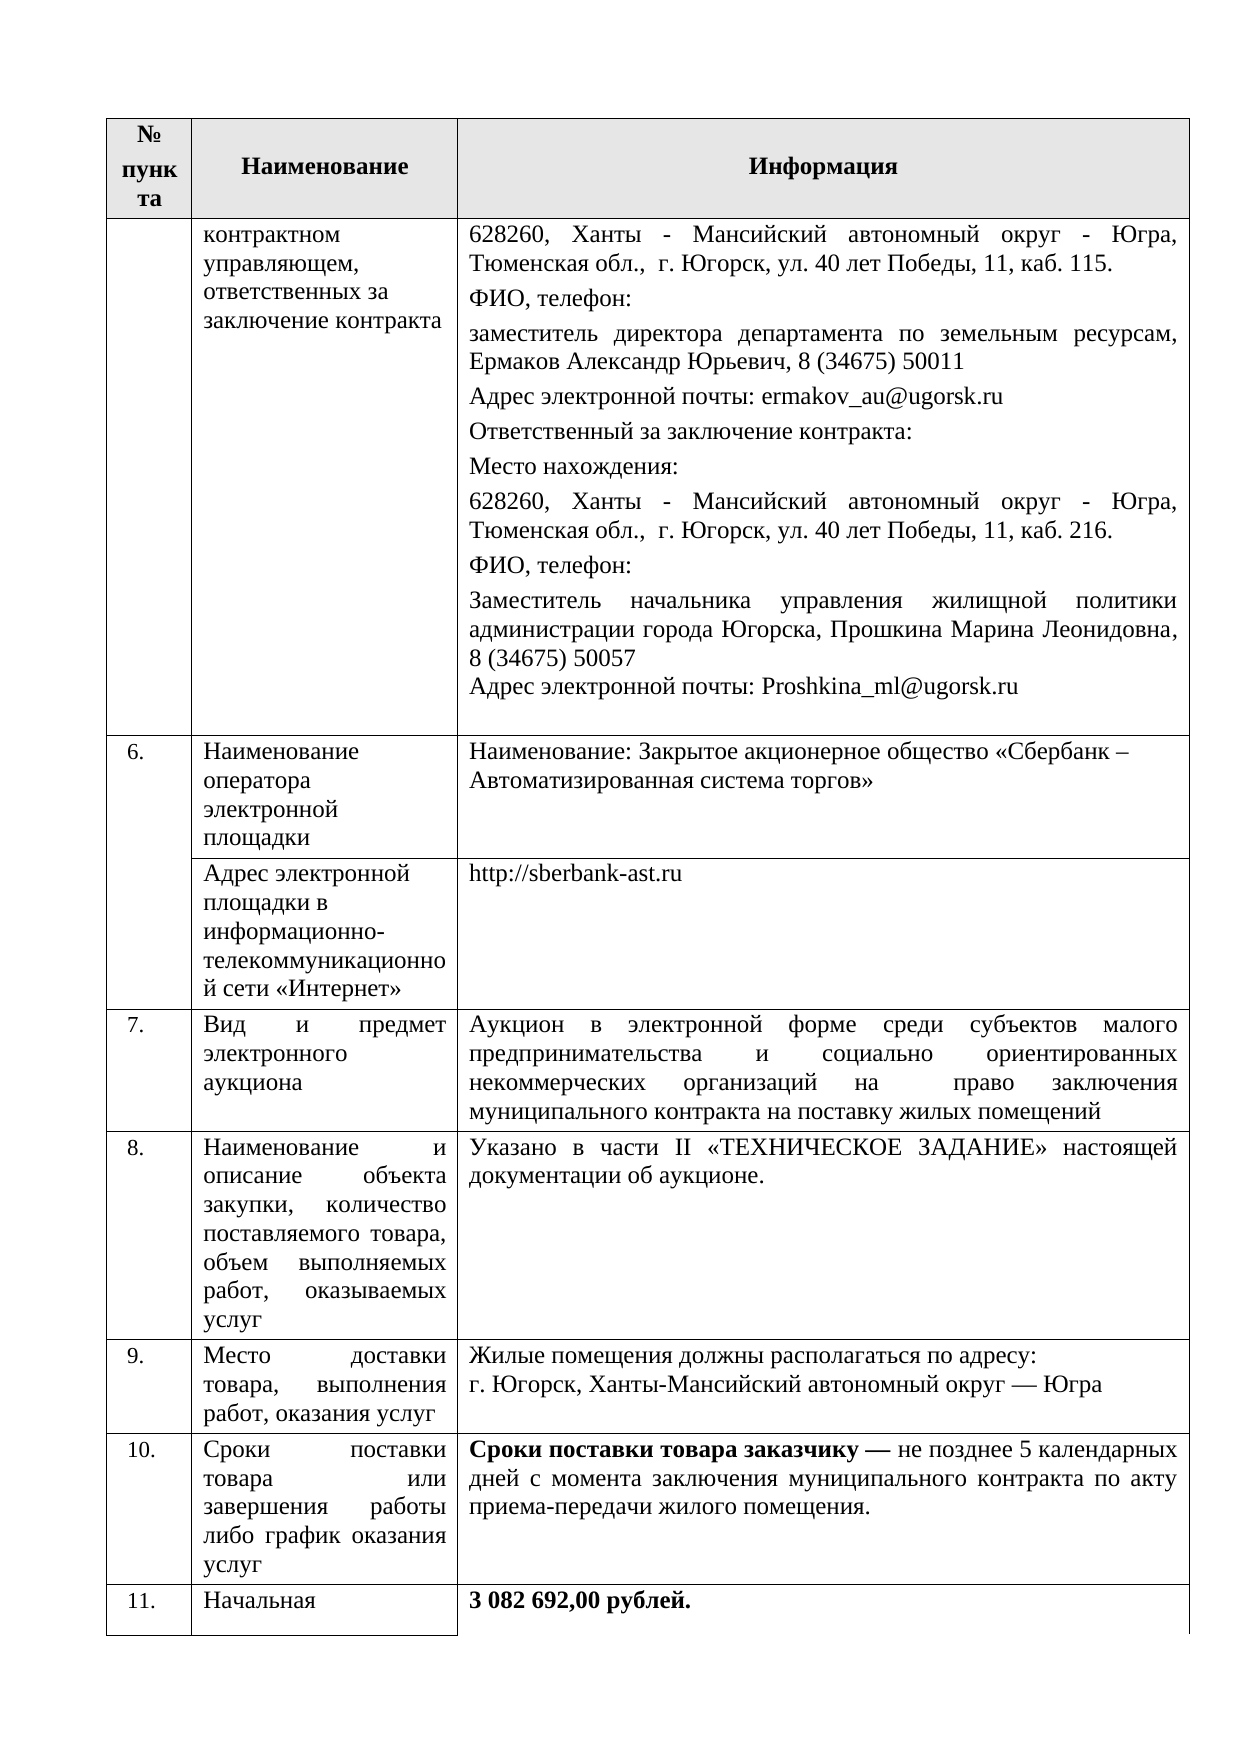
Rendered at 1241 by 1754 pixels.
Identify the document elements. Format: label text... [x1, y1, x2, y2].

table_cell Адрес электронной площадки в информационно-телекоммуникационной сети «Интернет» [192, 859, 457, 1008]
table_header Информация [458, 119, 1189, 218]
table_cell [107, 1132, 191, 1339]
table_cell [458, 219, 1189, 735]
table_cell http://sberbank-ast.ru [458, 859, 1189, 1008]
table_cell [107, 1434, 191, 1584]
table_cell Указано в части II «ТЕХНИЧЕСКОЕ ЗАДАНИЕ» настоящей документации об аукционе. [458, 1132, 1189, 1339]
table_cell [107, 1010, 191, 1131]
table_cell Вид и предмет электронного аукциона [192, 1010, 457, 1131]
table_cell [192, 219, 457, 735]
table_cell Наименование оператора электронной площадки [192, 736, 457, 857]
table_cell Наименование: Закрытое акционерное общество «Сбербанк – Автоматизированная система торгов» [458, 736, 1189, 857]
table_cell Наименование и описание объекта закупки, количество поставляемого товара, объем выполняемых работ, оказываемых услуг [192, 1132, 457, 1339]
table_cell [107, 219, 191, 735]
table_cell Жилые помещения должны располагаться по адресу: г. Югорск, Ханты-Мансийский автономный округ — Югра [458, 1340, 1189, 1433]
table_header Наименование [192, 119, 457, 218]
table_cell Сроки поставки товара или завершения работы либо график оказания услуг [192, 1434, 457, 1584]
table_cell Место доставки товара, выполнения работ, оказания услуг [192, 1340, 457, 1433]
table_cell [107, 1585, 191, 1635]
table_header № пункта [107, 119, 191, 218]
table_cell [458, 1585, 1189, 1635]
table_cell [192, 1585, 457, 1635]
table_cell [107, 736, 191, 1008]
table_cell Аукцион в электронной форме среди субъектов малого предпринимательства и социально ориентированных некоммерческих организаций на право заключения муниципального контракта на поставку жилых помещений [458, 1010, 1189, 1131]
table_cell Сроки поставки товара заказчику — не позднее 5 календарных дней с момента заключения муниципального контракта по акту приема-передачи жилого помещения. [458, 1434, 1189, 1584]
table_cell [107, 1340, 191, 1433]
